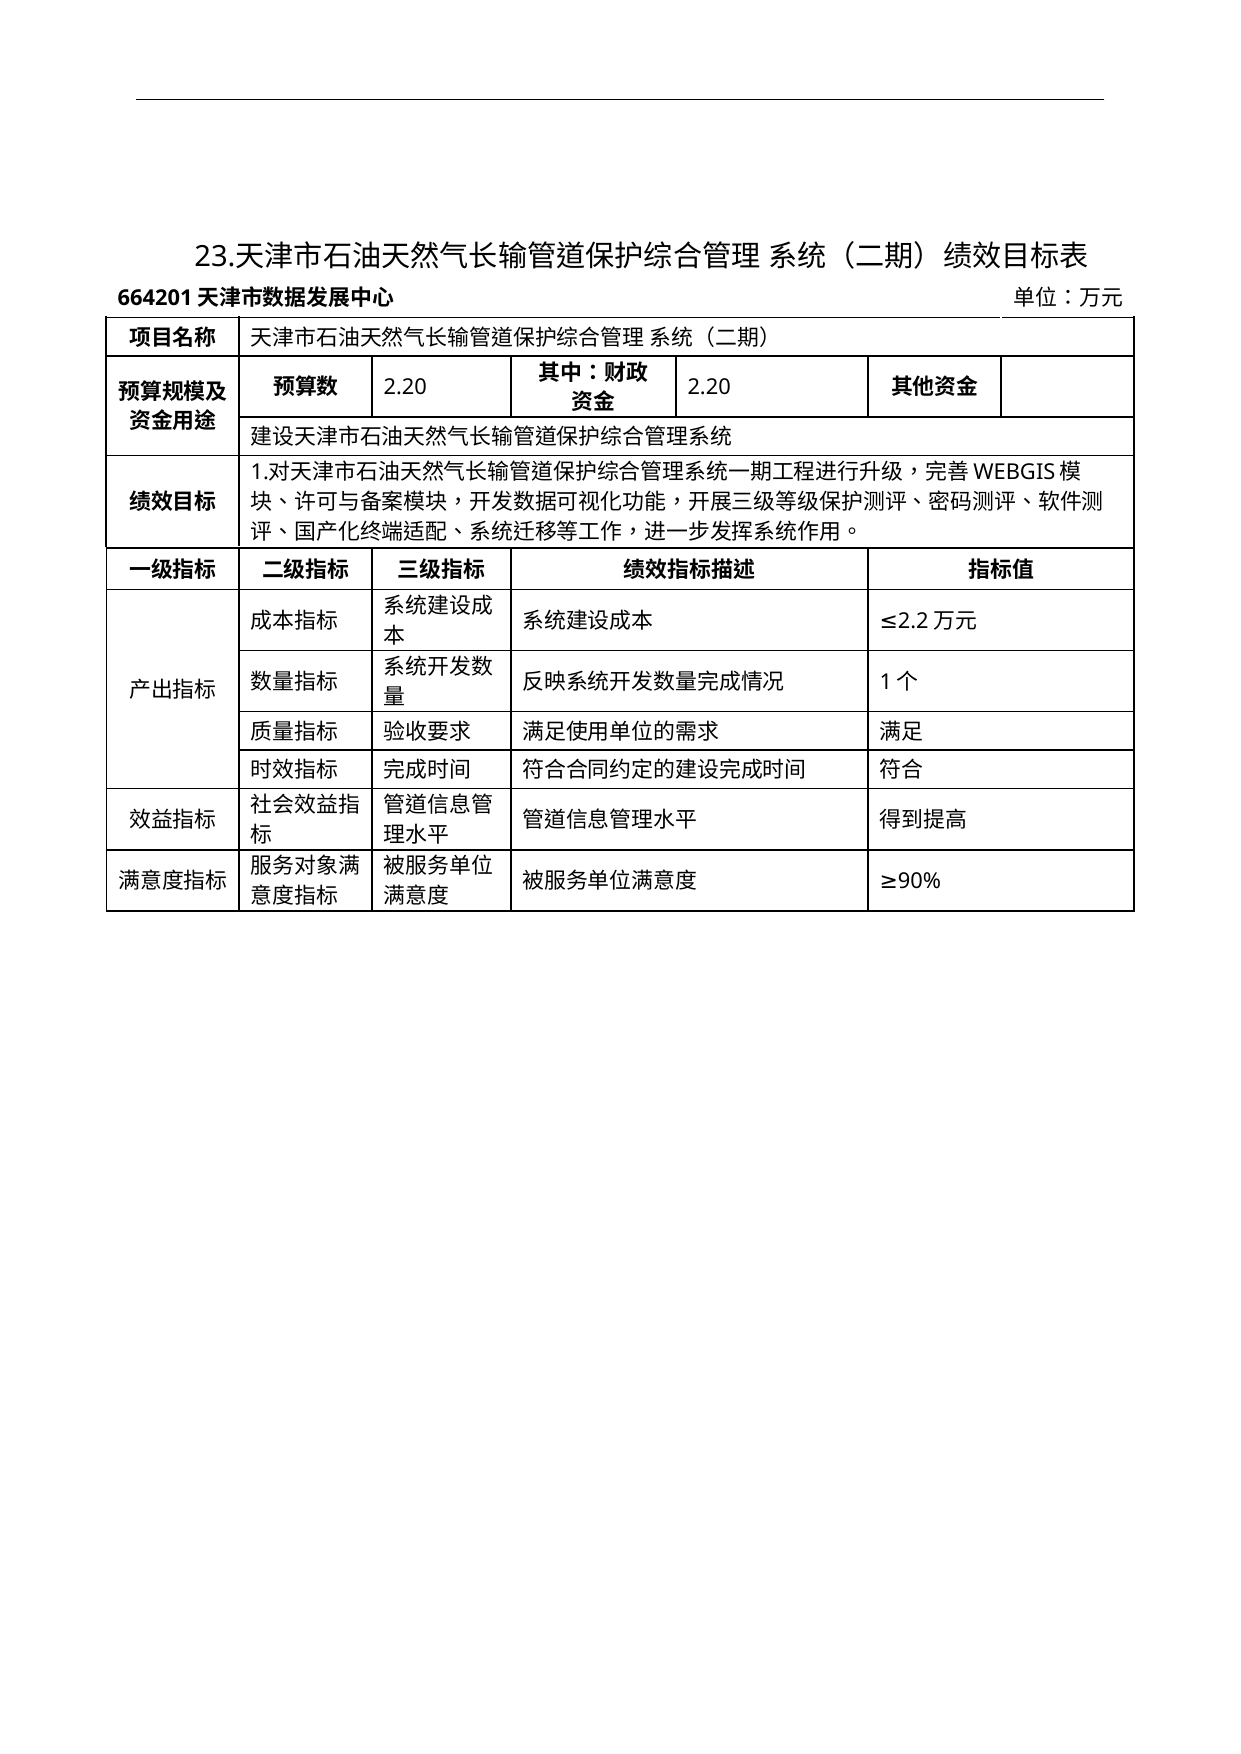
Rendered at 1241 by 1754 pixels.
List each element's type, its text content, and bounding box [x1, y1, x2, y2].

table_cell 符合 [869, 751, 1133, 788]
table_cell 系统建设成本 [373, 590, 510, 650]
table_cell 被服务单位满意度 [373, 851, 510, 910]
table_header 单位：万元 [1002, 277, 1133, 316]
table_header 二级指标 [240, 549, 371, 588]
table_header 绩效指标描述 [512, 549, 867, 588]
table_cell 绩效目标 [107, 456, 238, 545]
table_cell 时效指标 [240, 751, 371, 788]
text 23.天津市石油天然气长输管道保护综合管理 系统（二期）绩效目标表 [136, 235, 1104, 275]
table_cell 1个 [869, 651, 1133, 711]
table_cell 社会效益指标 [240, 789, 371, 849]
table_cell 1.对天津市石油天然气长输管道保护综合管理系统一期工程进行升级，完善WEBGIS模块、许可与备案模块，开发数据可视化功能，开展三级等级保护测评、密码测评、软件测评、国产化终端适配、系统迁移等工作，进一步发挥系统作用。 [240, 456, 1133, 545]
table_header 三级指标 [373, 549, 510, 588]
table_cell 符合合同约定的建设完成时间 [512, 751, 867, 788]
table_cell 2.20 [373, 357, 510, 416]
table_cell 管道信息管理水平 [512, 789, 867, 849]
table_header 664201天津市数据发展中心 [107, 277, 1000, 316]
table_cell 满意度指标 [107, 851, 238, 910]
table_cell 效益指标 [107, 789, 238, 849]
table_cell 产出指标 [107, 590, 238, 788]
table_cell 被服务单位满意度 [512, 851, 867, 910]
table_cell 满足使用单位的需求 [512, 712, 867, 749]
table_cell 服务对象满意度指标 [240, 851, 371, 910]
table_cell 其他资金 [869, 357, 1000, 416]
table_cell 得到提高 [869, 789, 1133, 849]
table_cell 系统建设成本 [512, 590, 867, 650]
table_cell 天津市石油天然气长输管道保护综合管理 系统（二期） [240, 318, 1133, 355]
table_header 指标值 [869, 549, 1133, 588]
table_cell ≤2.2万元 [869, 590, 1133, 650]
table_cell 成本指标 [240, 590, 371, 650]
table_cell 完成时间 [373, 751, 510, 788]
table_cell 建设天津市石油天然气长输管道保护综合管理系统 [240, 418, 1133, 454]
table_cell 管道信息管理水平 [373, 789, 510, 849]
table_cell 系统开发数量 [373, 651, 510, 711]
table_cell 满足 [869, 712, 1133, 749]
table_header 一级指标 [107, 549, 238, 588]
table_cell 其中：财政 资金 [512, 357, 675, 416]
table_cell 项目名称 [107, 318, 238, 355]
table_cell 预算数 [240, 357, 371, 416]
table_cell 质量指标 [240, 712, 371, 749]
table_cell 验收要求 [373, 712, 510, 749]
table_cell [1002, 357, 1133, 416]
table_cell ≥90% [869, 851, 1133, 910]
table_cell 预算规模及资金用途 [107, 357, 238, 454]
table_cell 反映系统开发数量完成情况 [512, 651, 867, 711]
table_cell 数量指标 [240, 651, 371, 711]
table_cell 2.20 [677, 357, 867, 416]
